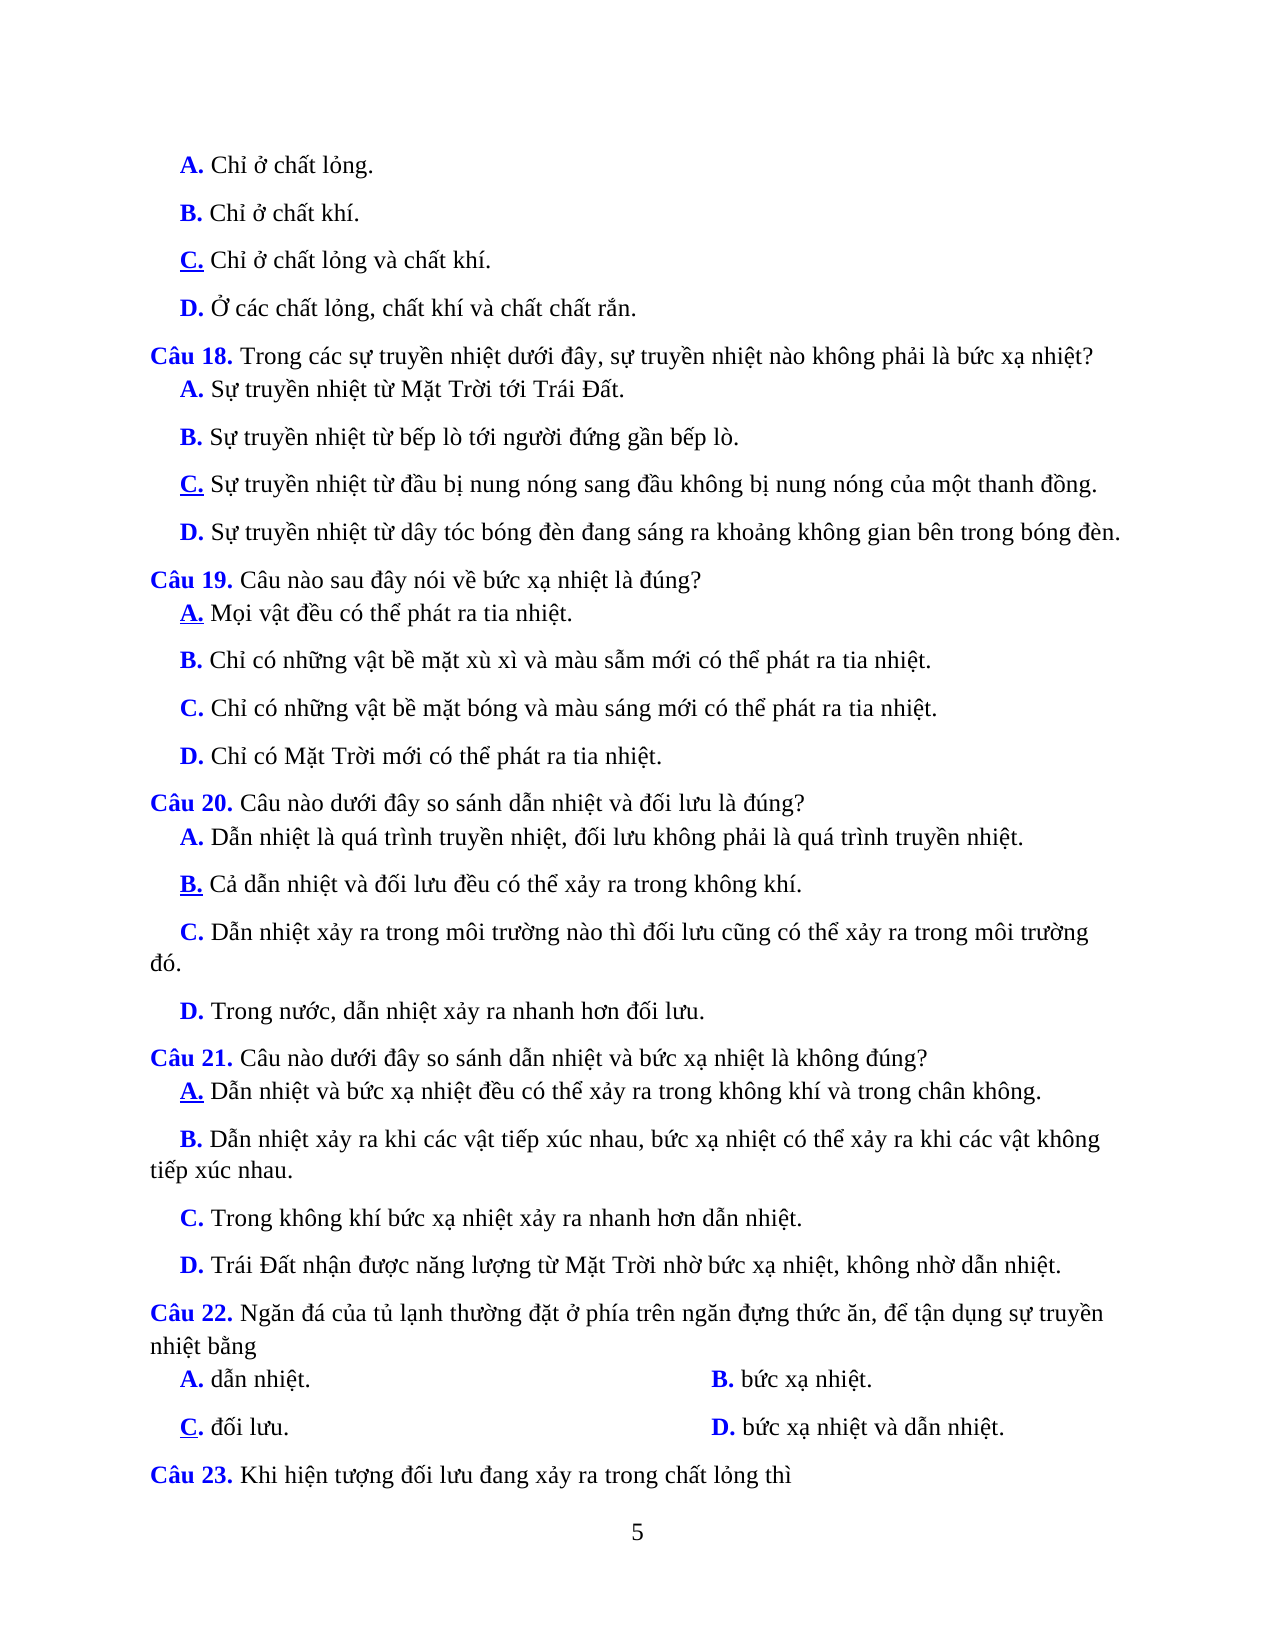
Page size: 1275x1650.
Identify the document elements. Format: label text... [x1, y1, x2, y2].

text C. Chỉ có những vật bề mặt bóng và màu sáng mới có thể phát ra tia nhiệt. [150, 693, 1125, 722]
text D. Trái Đất nhận được năng lượng từ Mặt Trời nhờ bức xạ nhiệt, không nhờ dẫn nhiệt. [150, 1251, 1125, 1279]
text A. Dẫn nhiệt là quá trình truyền nhiệt, đối lưu không phải là quá trình truyền nhiệt. [150, 822, 1125, 850]
text Câu 22. Ngăn đá của tủ lạnh thường đặt ở phía trên ngăn đựng thức ăn, để tận dụng sự truyền nhiệt bằng [150, 1298, 1125, 1360]
text A. Mọi vật đều có thể phát ra tia nhiệt. [150, 598, 1125, 626]
text C. Chỉ ở chất lỏng và chất khí. [150, 245, 1125, 274]
text B. Sự truyền nhiệt từ bếp lò tới người đứng gần bếp lò. [150, 422, 1125, 450]
text C. Trong không khí bức xạ nhiệt xảy ra nhanh hơn dẫn nhiệt. [150, 1203, 1125, 1232]
text D. Chỉ có Mặt Trời mới có thể phát ra tia nhiệt. [150, 741, 1125, 769]
text D. Sự truyền nhiệt từ dây tóc bóng đèn đang sáng ra khoảng không gian bên trong bóng đèn. [150, 517, 1125, 546]
text B. Cả dẫn nhiệt và đối lưu đều có thể xảy ra trong không khí. [150, 869, 1125, 898]
text A. Sự truyền nhiệt từ Mặt Trời tới Trái Đất. [150, 374, 1125, 403]
text C. Dẫn nhiệt xảy ra trong môi trường nào thì đối lưu cũng có thể xảy ra trong môi trường đó. [150, 917, 1125, 977]
text B. Dẫn nhiệt xảy ra khi các vật tiếp xúc nhau, bức xạ nhiệt có thể xảy ra khi các vật không tiếp xúc nhau. [150, 1124, 1125, 1184]
text A. Chỉ ở chất lỏng. [150, 150, 1125, 179]
text Câu 20. Câu nào dưới đây so sánh dẫn nhiệt và đối lưu là đúng? [150, 788, 1125, 817]
text C. đối lưu. D. bức xạ nhiệt và dẫn nhiệt. [150, 1412, 1125, 1441]
text A. dẫn nhiệt. B. bức xạ nhiệt. [150, 1364, 1125, 1393]
text C. Sự truyền nhiệt từ đầu bị nung nóng sang đầu không bị nung nóng của một thanh đồng. [150, 469, 1125, 498]
text B. Chỉ ở chất khí. [150, 198, 1125, 226]
text Câu 18. Trong các sự truyền nhiệt dưới đây, sự truyền nhiệt nào không phải là bức xạ nhiệt? [150, 341, 1125, 369]
text D. Ở các chất lỏng, chất khí và chất chất rắn. [150, 293, 1125, 322]
text Câu 19. Câu nào sau đây nói về bức xạ nhiệt là đúng? [150, 565, 1125, 593]
text A. Dẫn nhiệt và bức xạ nhiệt đều có thể xảy ra trong không khí và trong chân không. [150, 1076, 1125, 1105]
text Câu 23. Khi hiện tượng đối lưu đang xảy ra trong chất lỏng thì [150, 1460, 1125, 1488]
text B. Chỉ có những vật bề mặt xù xì và màu sẫm mới có thể phát ra tia nhiệt. [150, 645, 1125, 674]
text Câu 21. Câu nào dưới đây so sánh dẫn nhiệt và bức xạ nhiệt là không đúng? [150, 1043, 1125, 1072]
text D. Trong nước, dẫn nhiệt xảy ra nhanh hơn đối lưu. [150, 996, 1125, 1024]
